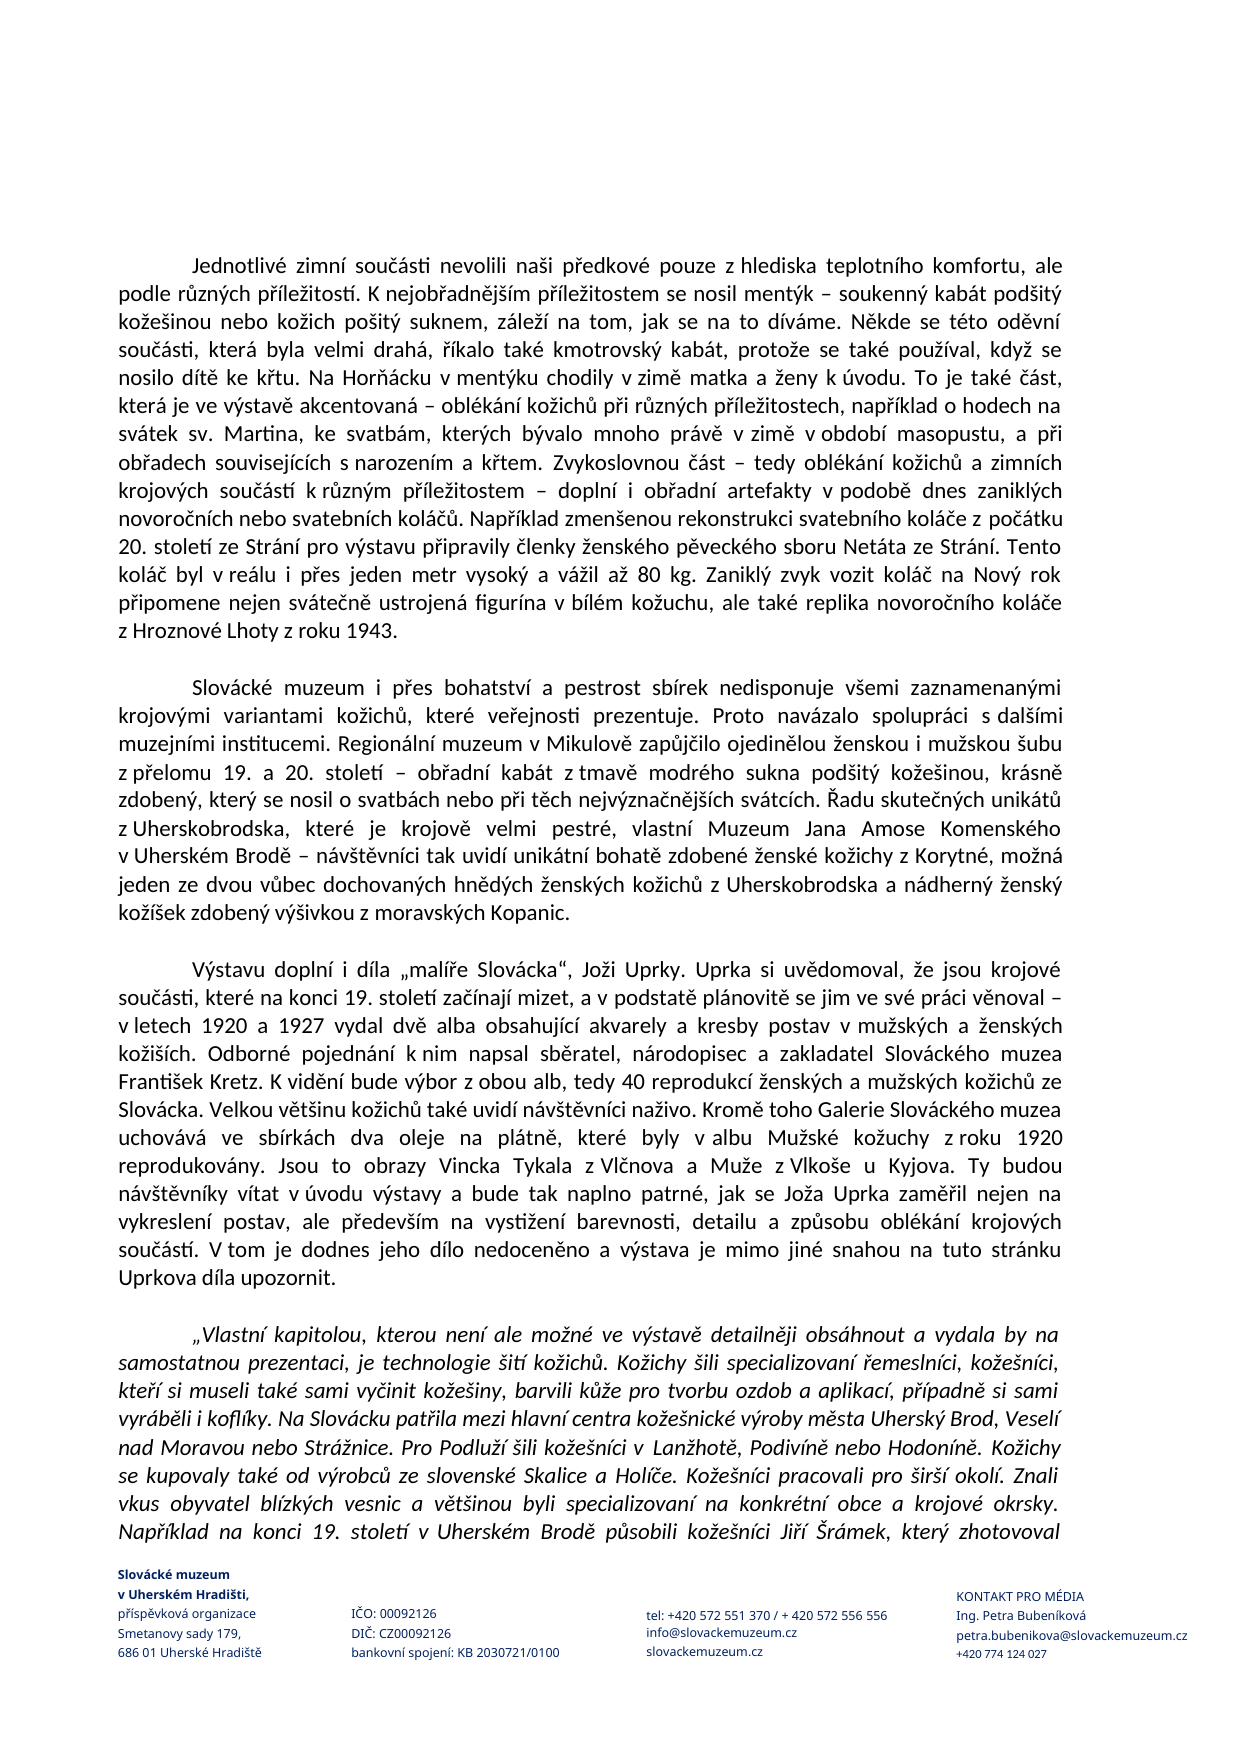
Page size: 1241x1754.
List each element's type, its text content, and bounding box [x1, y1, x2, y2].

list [118, 1320, 1063, 1546]
list Výstavu doplní i díla „malíře Slovácka“, Joži Uprky. Uprka si uvědomoval, že jsou krojové součásti, které na konci 19. století začínají mizet, a v podstatě plánovitě se jim ve své práci věnoval – v letech 1920 a 1927 vydal dvě alba obsahující akvarely a kresby postav v mužských a ženských kožiších. Odborné pojednání k nim napsal sběratel, národopisec a zakladatel Slováckého muzea František Kretz. K vidění bude výbor z obou alb, tedy 40 reprodukcí ženských a mužských kožichů ze Slovácka. Velkou většinu kožichů také uvidí návštěvníci naživo. Kromě toho Galerie Slováckého muzea uchovává ve sbírkách dva oleje na plátně, které byly v albu Mužské kožuchy z roku 1920 reprodukovány. Jsou to obrazy Vincka Tykala z Vlčnova a Muže z Vlkoše u Kyjova. Ty budou návštěvníky vítat v úvodu výstavy a bude tak naplno patrné, jak se Joža Uprka zaměřil nejen na vykreslení postav, ale především na vystižení barevnosti, detailu a způsobu oblékání krojových součástí. V tom je dodnes jeho dílo nedoceněno a výstava je mimo jiné snahou na tuto stránku Uprkova díla upozornit. [118, 955, 1063, 1291]
list Jednotlivé zimní součásti nevolili naši předkové pouze z hlediska teplotního komfortu, ale podle různých příležitostí. K nejobřadnějším příležitostem se nosil mentýk – soukenný kabát podšitý kožešinou nebo kožich pošitý suknem, záleží na tom, jak se na to díváme. Někde se této oděvní součásti, která byla velmi drahá, říkalo také kmotrovský kabát, protože se také používal, když se nosilo dítě ke křtu. Na Horňácku v mentýku chodily v zimě matka a ženy k úvodu. To je také část, která je ve výstavě akcentovaná – oblékání kožichů při různých příležitostech, například o hodech na svátek sv. Martina, ke svatbám, kterých bývalo mnoho právě v zimě v období masopustu, a při obřadech souvisejících s narozením a křtem. Zvykoslovnou část – tedy oblékání kožichů a zimních krojových součástí k různým příležitostem – doplní i obřadní artefakty v podobě dnes zaniklých novoročních nebo svatebních koláčů. Například zmenšenou rekonstrukci svatebního koláče z počátku 20. století ze Strání pro výstavu připravily členky ženského pěveckého sboru Netáta ze Strání. Tento koláč byl v reálu i přes jeden metr vysoký a vážil až 80 kg. Zaniklý zvyk vozit koláč na Nový rok připomene nejen svátečně ustrojená figurína v bílém kožuchu, ale také replika novoročního koláče z Hroznové Lhoty z roku 1943. [118, 251, 1063, 644]
list Slovácké muzeum i přes bohatství a pestrost sbírek nedisponuje všemi zaznamenanými krojovými variantami kožichů, které veřejnosti prezentuje. Proto navázalo spolupráci s dalšími muzejními institucemi. Regionální muzeum v Mikulově zapůjčilo ojedinělou ženskou i mužskou šubu z přelomu 19. a 20. století – obřadní kabát z tmavě modrého sukna podšitý kožešinou, krásně zdobený, který se nosil o svatbách nebo při těch nejvýznačnějších svátcích. Řadu skutečných unikátů z Uherskobrodska, které je krojově velmi pestré, vlastní Muzeum Jana Amose Komenského v Uherském Brodě – návštěvníci tak uvidí unikátní bohatě zdobené ženské kožichy z Korytné, možná jeden ze dvou vůbec dochovaných hnědých ženských kožichů z Uherskobrodska a nádherný ženský kožíšek zdobený výšivkou z moravských Kopanic. [118, 673, 1063, 926]
